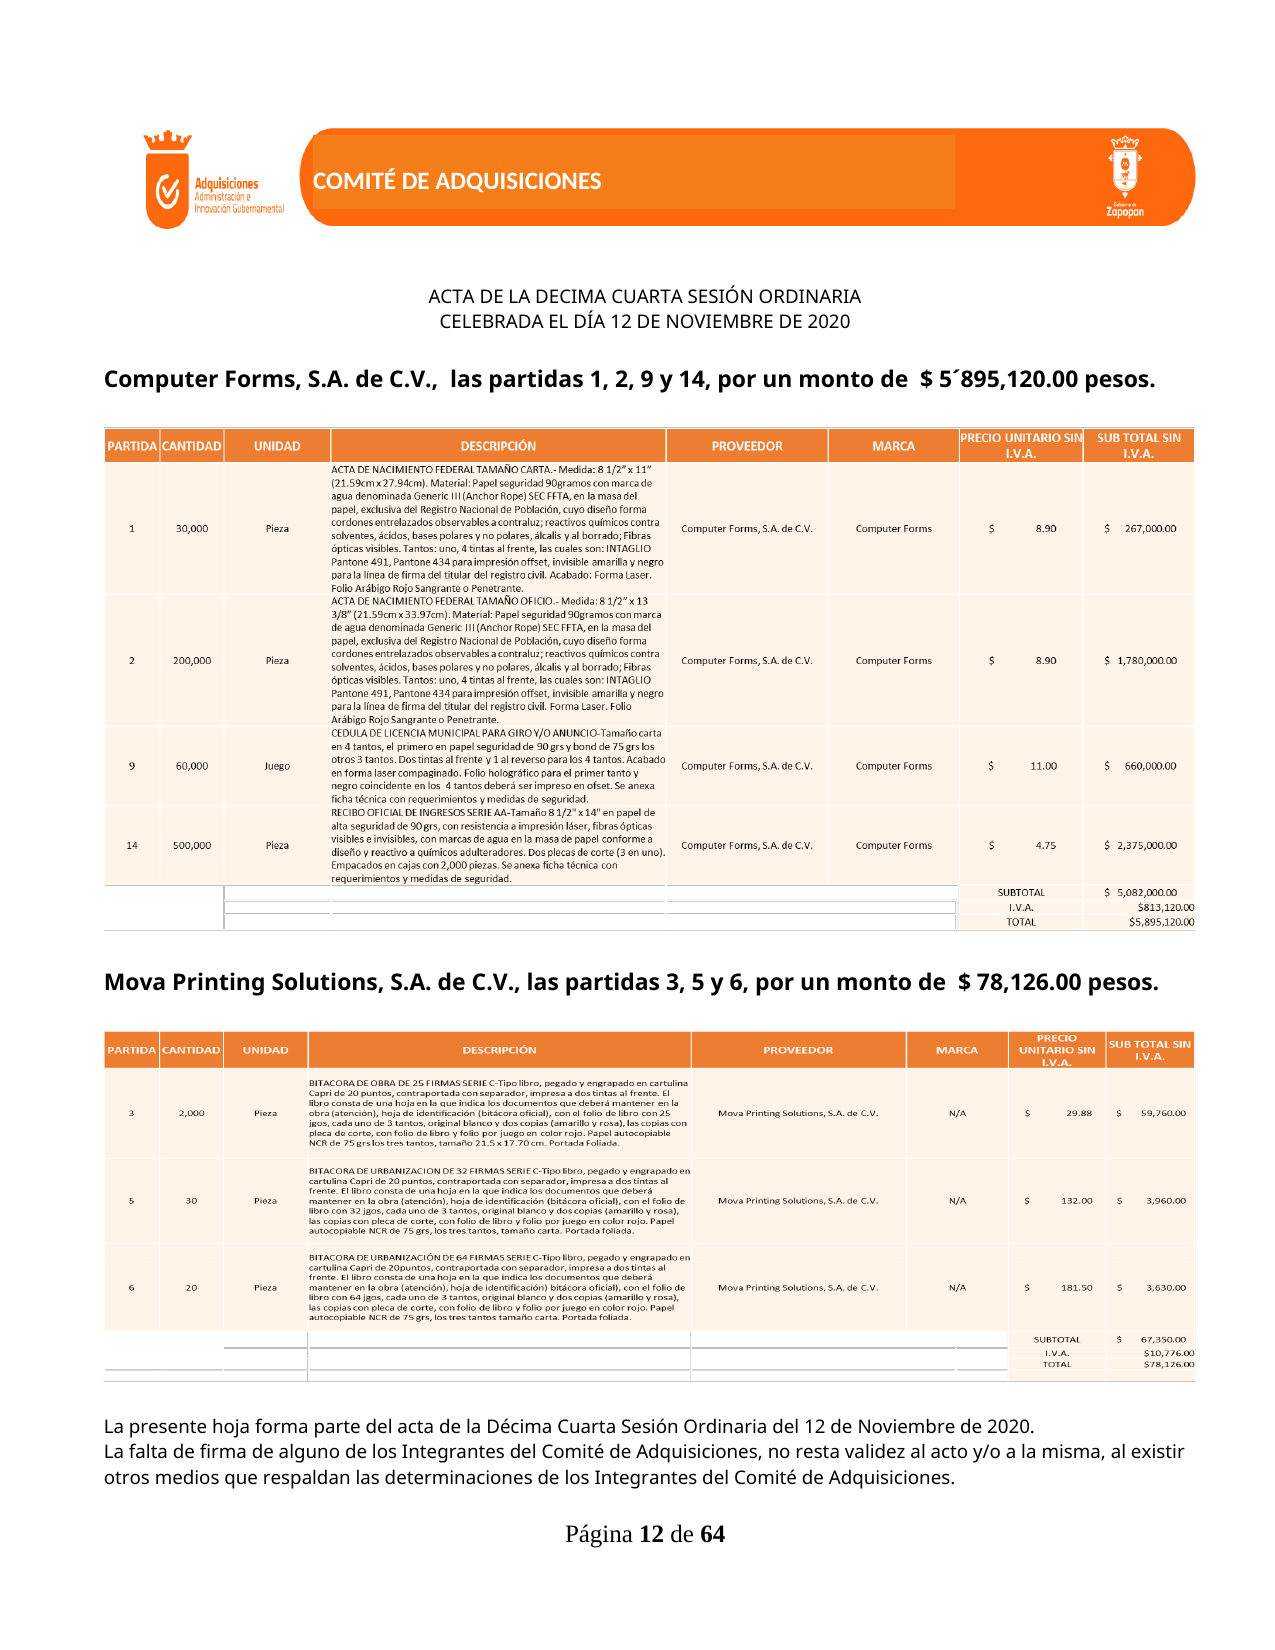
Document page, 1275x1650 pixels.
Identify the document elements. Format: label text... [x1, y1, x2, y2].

picture [103, 425, 1196, 935]
picture [103, 73, 1224, 284]
text Mova Printing Solutions, S.A. de C.V., las partidas 3, 5 y 6, por un monto de $ 78,126.00 pesos. [103, 966, 1186, 997]
picture [103, 1028, 1196, 1382]
text Computer Forms, S.A. de C.V., las partidas 1, 2, 9 y 14, por un monto de $ 5´895,120.00 pesos. [103, 363, 1186, 394]
